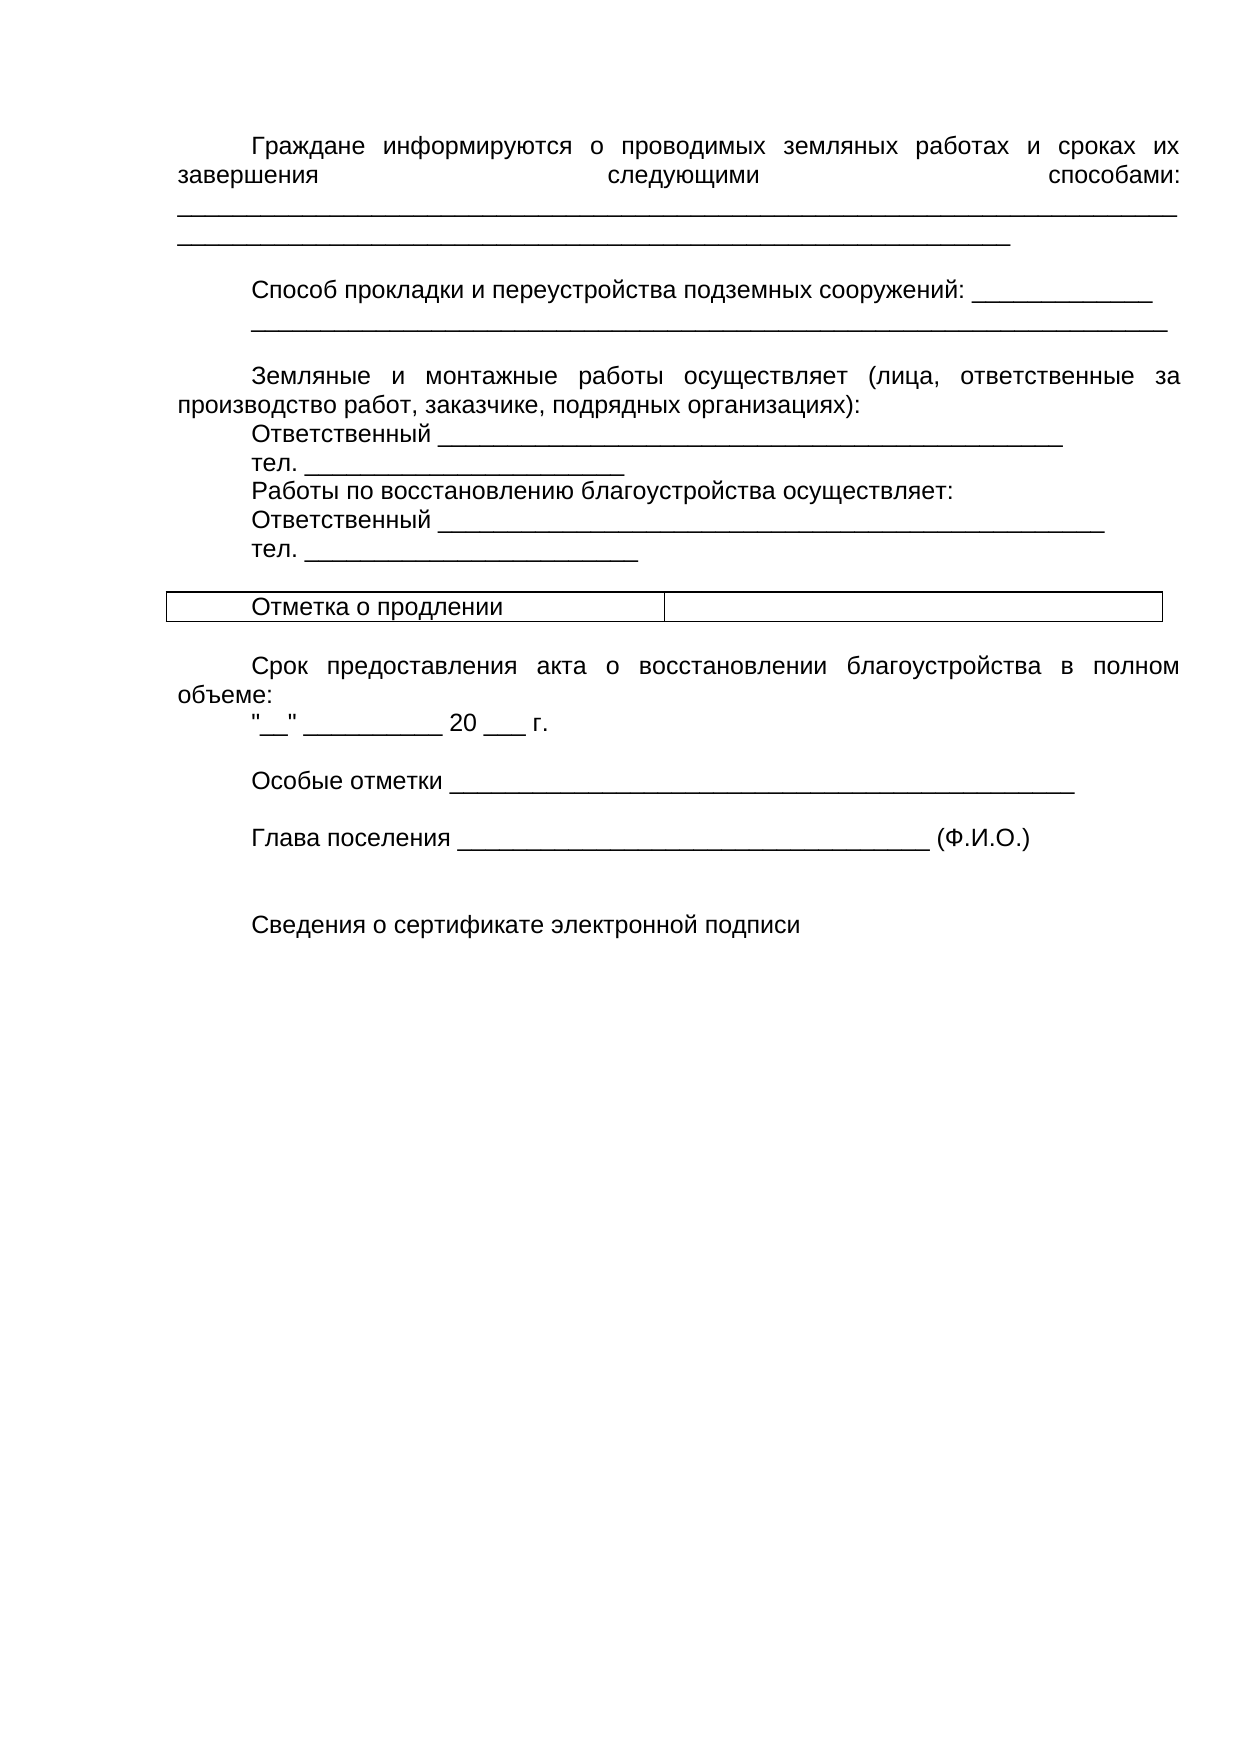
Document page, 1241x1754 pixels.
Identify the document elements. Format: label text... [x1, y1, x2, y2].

text тел. _______________________ [177, 448, 1181, 476]
text тел. ________________________ [177, 534, 1181, 563]
text __________________________________________________________________ [177, 304, 1181, 333]
text Срок предоставления акта о восстановлении благоустройства в полном объеме: [177, 651, 1181, 708]
text Способ прокладки и переустройства подземных сооружений: _____________ [177, 275, 1181, 304]
table_header Отметка о продлении [167, 593, 664, 621]
text "__" __________ 20 ___ г. [177, 708, 1181, 737]
text Граждане информируются о проводимых земляных работах и сроках их завершения следующими способами: ____________________________________________________________________________________________________________________________________ [177, 131, 1181, 246]
text Глава поселения __________________________________ (Ф.И.О.) [177, 823, 1181, 852]
text Работы по восстановлению благоустройства осуществляет: [177, 476, 1181, 505]
text Ответственный ________________________________________________ [177, 505, 1181, 534]
text Особые отметки _____________________________________________ [177, 766, 1181, 795]
table_header [665, 593, 1162, 621]
text Сведения о сертификате электронной подписи [177, 910, 1181, 938]
text Земляные и монтажные работы осуществляет (лица, ответственные за производство работ, заказчике, подрядных организациях): [177, 361, 1181, 419]
text Ответственный _____________________________________________ [177, 419, 1181, 448]
